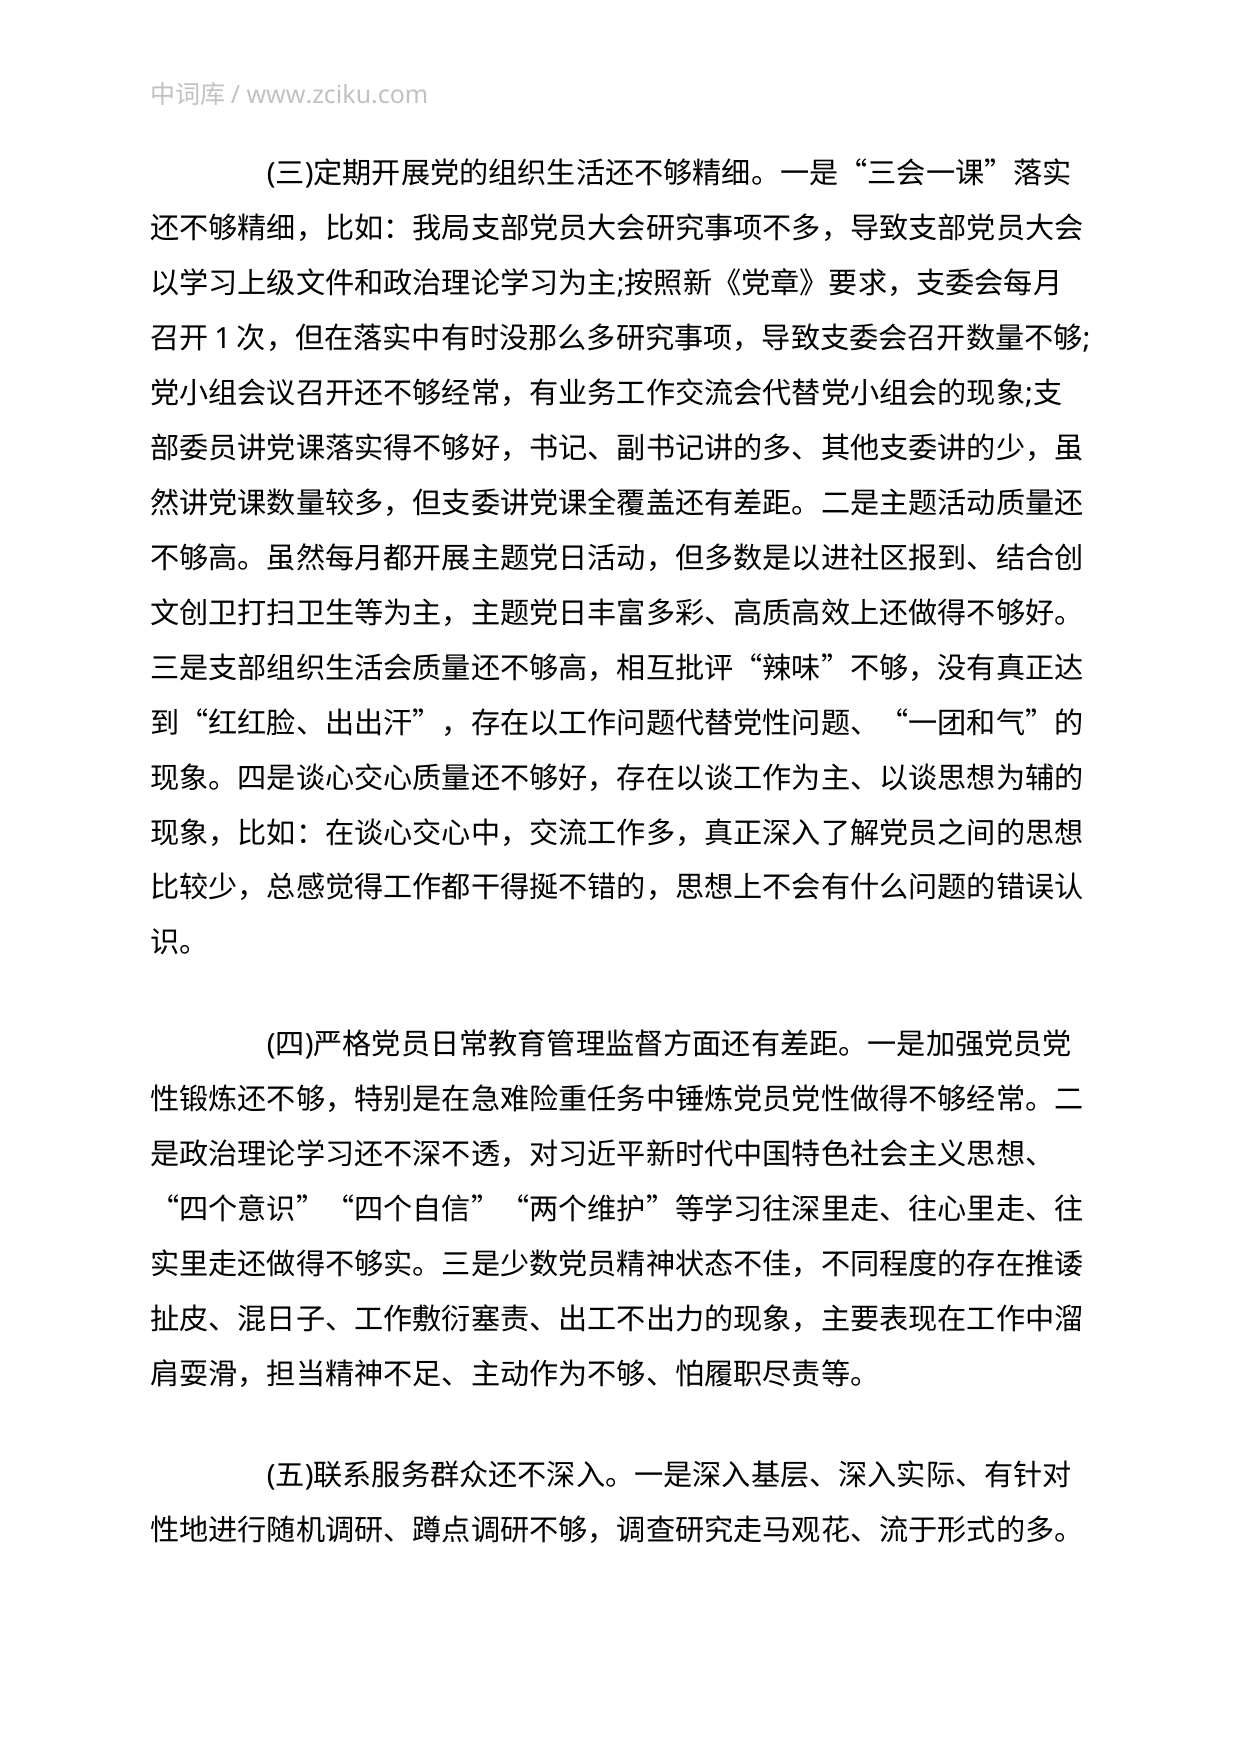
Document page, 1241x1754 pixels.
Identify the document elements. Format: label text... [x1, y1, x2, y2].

text (三)定期开展党的组织生活还不够精细。一是“三会一课”落实还不够精细，比如：我局支部党员大会研究事项不多，导致支部党员大会以学习上级文件和政治理论学习为主;按照新《党章》要求，支委会每月召开1次，但在落实中有时没那么多研究事项，导致支委会召开数量不够;党小组会议召开还不够经常，有业务工作交流会代替党小组会的现象;支部委员讲党课落实得不够好，书记、副书记讲的多、其他支委讲的少，虽然讲党课数量较多，但支委讲党课全覆盖还有差距。二是主题活动质量还不够高。虽然每月都开展主题党日活动，但多数是以进社区报到、结合创文创卫打扫卫生等为主，主题党日丰富多彩、高质高效上还做得不够好。三是支部组织生活会质量还不够高，相互批评“辣味”不够，没有真正达到“红红脸、出出汗”，存在以工作问题代替党性问题、“一团和气”的现象。四是谈心交心质量还不够好，存在以谈工作为主、以谈思想为辅的现象，比如：在谈心交心中，交流工作多，真正深入了解党员之间的思想比较少，总感觉得工作都干得挻不错的，思想上不会有什么问题的错误认识。 [150, 150, 1090, 961]
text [150, 1452, 1090, 1549]
text (四)严格党员日常教育管理监督方面还有差距。一是加强党员党性锻炼还不够，特别是在急难险重任务中锤炼党员党性做得不够经常。二是政治理论学习还不深不透，对习近平新时代中国特色社会主义思想、“四个意识”“四个自信”“两个维护”等学习往深里走、往心里走、往实里走还做得不够实。三是少数党员精神状态不佳，不同程度的存在推诿扯皮、混日子、工作敷衍塞责、出工不出力的现象，主要表现在工作中溜肩耍滑，担当精神不足、主动作为不够、怕履职尽责等。 [150, 1021, 1090, 1392]
